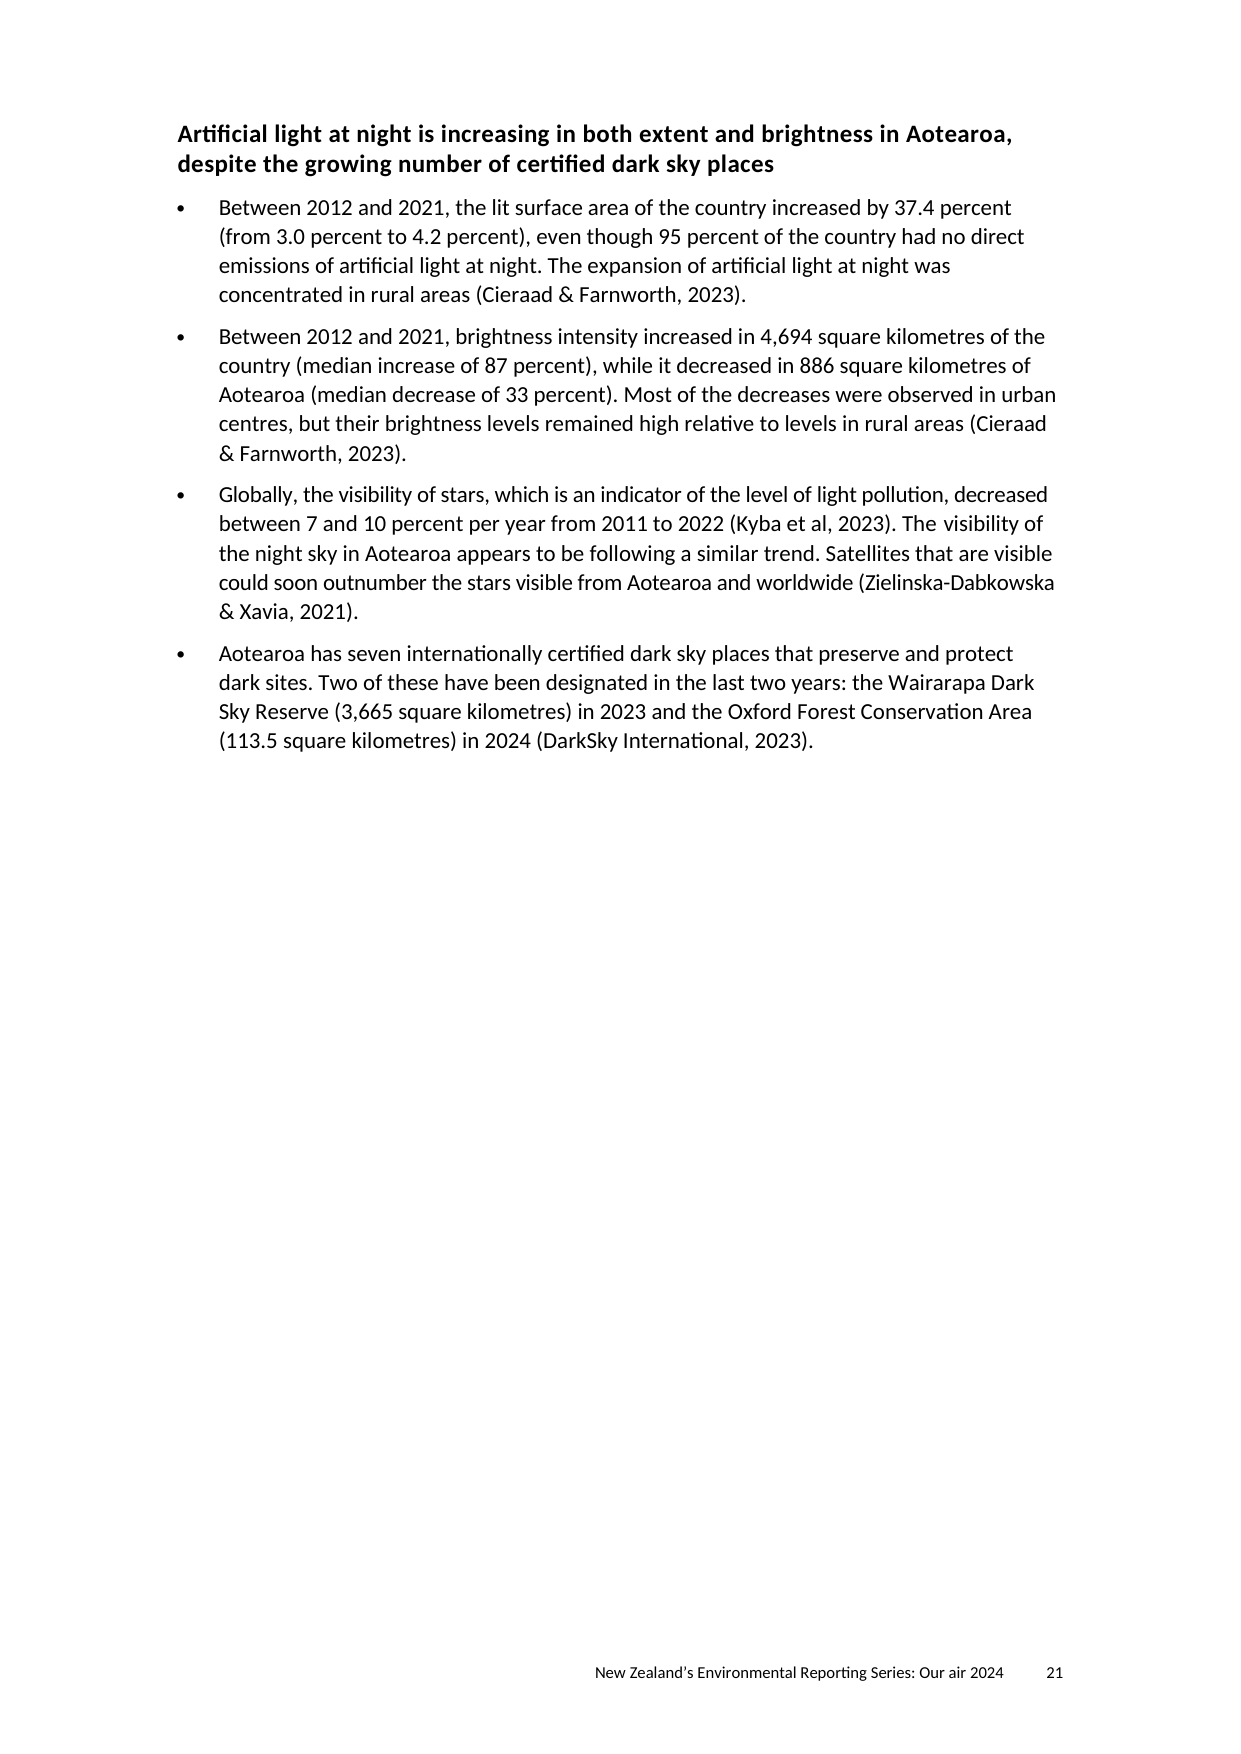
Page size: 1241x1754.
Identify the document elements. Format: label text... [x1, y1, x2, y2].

text Aotearoa has seven internationally certified dark sky places that preserve and protect dark sites. Two of these have been designated in the last two years: the Wairarapa Dark Sky Reserve (3,665 square kilometres) in 2023 and the Oxford Forest Conservation Area (113.5 square kilometres) in 2024 (DarkSky International, 2023). [177, 637, 1063, 754]
subtitle Artificial light at night is increasing in both extent and brightness in Aotearoa, despite the growing number of certified dark sky places [177, 118, 1063, 179]
text Globally, the visibility of stars, which is an indicator of the level of light pollution, decreased between 7 and 10 percent per year from 2011 to 2022 (Kyba et al, 2023). The visibility of the night sky in Aotearoa appears to be following a similar trend. Satellites that are visible could soon outnumber the stars visible from Aotearoa and worldwide (Zielinska-Dabkowska & Xavia, 2021). [177, 479, 1063, 625]
text Between 2012 and 2021, the lit surface area of the country increased by 37.4 percent (from 3.0 percent to 4.2 percent), even though 95 percent of the country had no direct emissions of artificial light at night. The expansion of artificial light at night was concentrated in rural areas (Cieraad & Farnworth, 2023). [177, 192, 1063, 308]
text Between 2012 and 2021, brightness intensity increased in 4,694 square kilometres of the country (median increase of 87 percent), while it decreased in 886 square kilometres of Aotearoa (median decrease of 33 percent). Most of the decreases were observed in urban centres, but their brightness levels remained high relative to levels in rural areas (Cieraad & Farnworth, 2023). [177, 321, 1063, 467]
